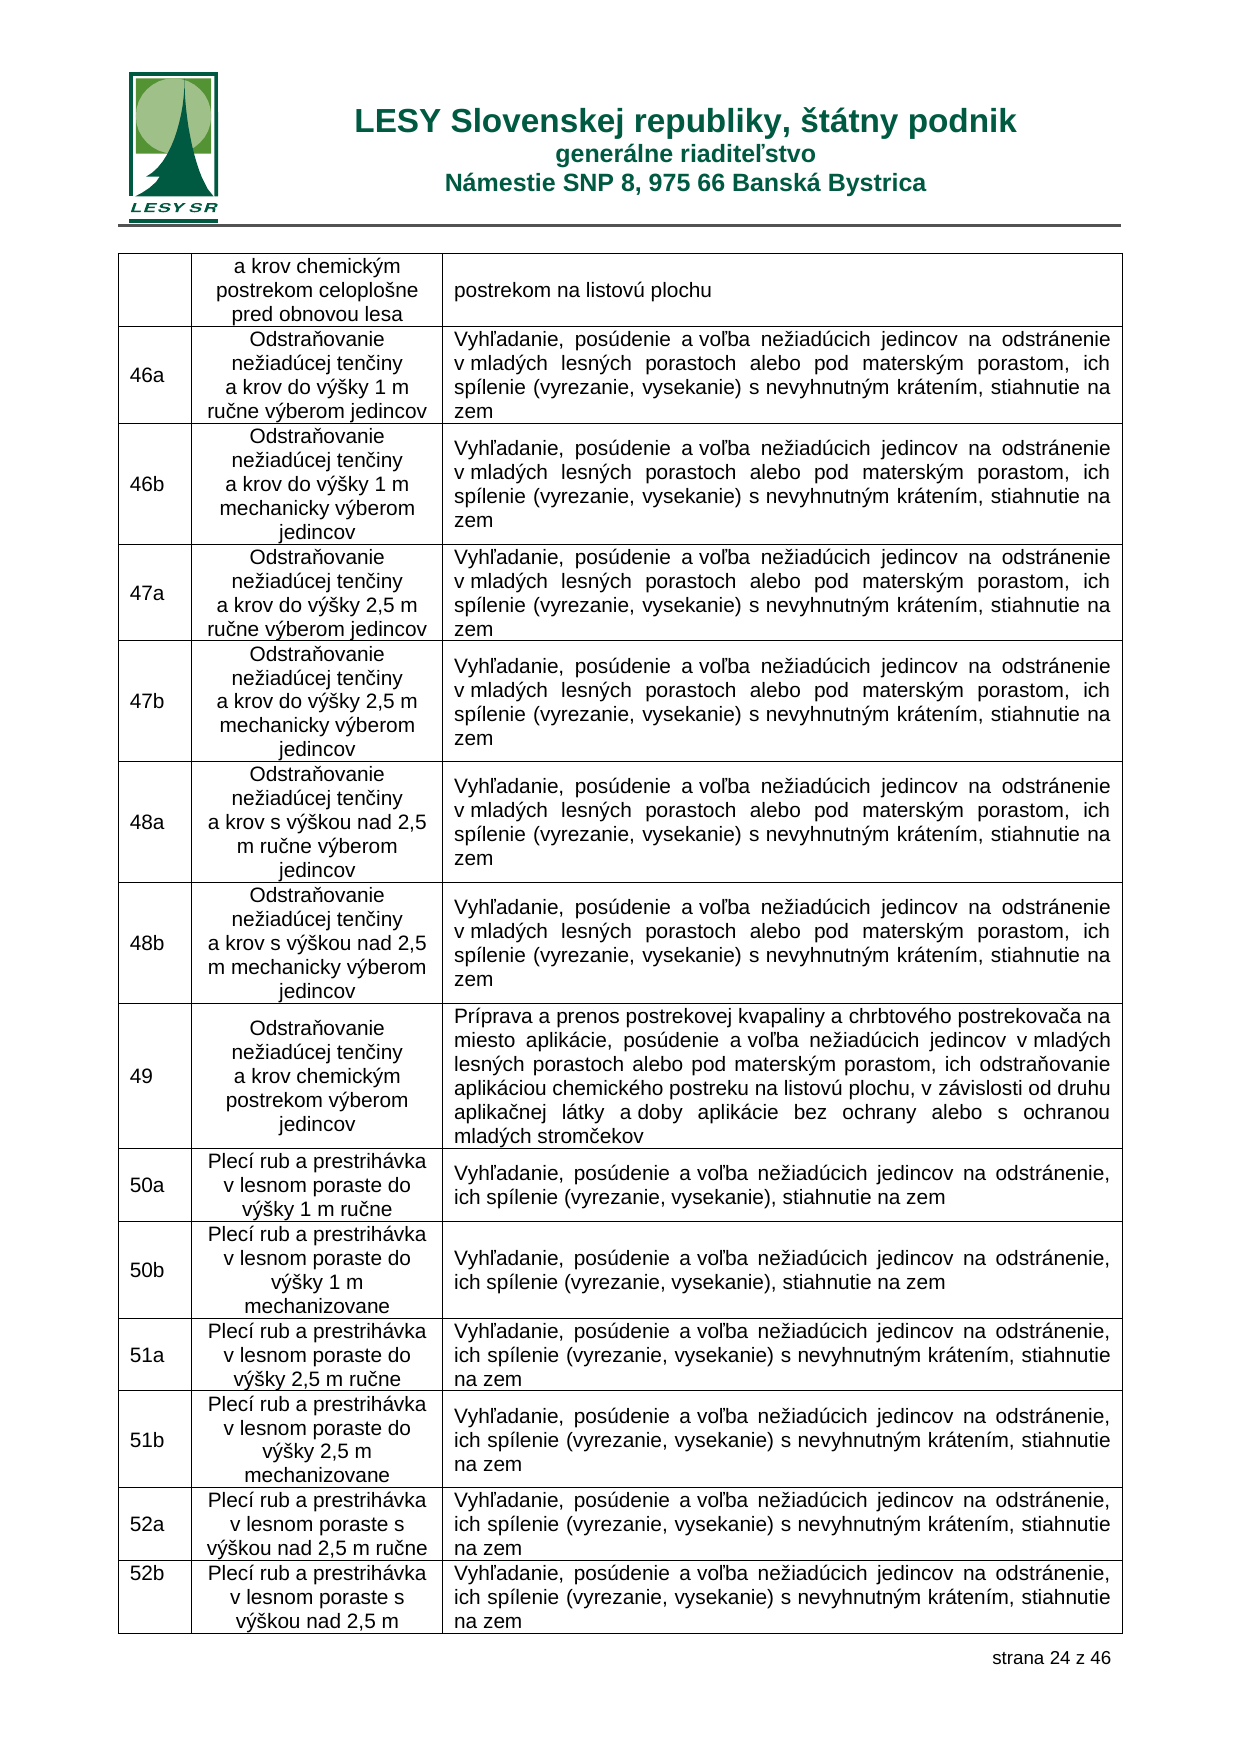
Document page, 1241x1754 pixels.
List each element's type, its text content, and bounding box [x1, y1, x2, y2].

table_cell Odstraňovanie nežiadúcej tenčiny a krov s výškou nad 2,5 m mechanicky výberom jedincov [192, 883, 442, 1003]
table_cell Vyhľadanie, posúdenie a voľba nežiadúcich jedincov na odstránenie, ich spílenie (vyrezanie, vysekanie), stiahnutie na zem [443, 1222, 1122, 1317]
table_cell 51b [119, 1391, 191, 1487]
table_cell Odstraňovanie nežiadúcej tenčiny a krov do výšky 1 m mechanicky výberom jedincov [192, 424, 442, 543]
table_cell Vyhľadanie, posúdenie a voľba nežiadúcich jedincov na odstránenie, ich spílenie (vyrezanie, vysekanie), stiahnutie na zem [443, 1149, 1122, 1221]
table_cell Vyhľadanie, posúdenie a voľba nežiadúcich jedincov na odstránenie v mladých lesných porastoch alebo pod materským porastom, ich spílenie (vyrezanie, vysekanie) s nevyhnutným krátením, stiahnutie na zem [443, 641, 1122, 761]
table_cell 52a [119, 1488, 191, 1560]
table_cell 46b [119, 424, 191, 543]
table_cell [192, 1561, 442, 1633]
table_cell 49 [119, 1004, 191, 1148]
table_cell Plecí rub a prestrihávka v lesnom poraste do výšky 1 m ručne [192, 1149, 442, 1221]
table_cell Odstraňovanie nežiadúcej tenčiny a krov do výšky 2,5 m mechanicky výberom jedincov [192, 641, 442, 761]
table_cell Plecí rub a prestrihávka v lesnom poraste do výšky 2,5 m ručne [192, 1319, 442, 1390]
table_cell Vyhľadanie, posúdenie a voľba nežiadúcich jedincov na odstránenie, ich spílenie (vyrezanie, vysekanie) s nevyhnutným krátením, stiahnutie na zem [443, 1319, 1122, 1390]
table_cell Odstraňovanie nežiadúcej tenčiny a krov do výšky 2,5 m ručne výberom jedincov [192, 545, 442, 640]
table_cell 48a [119, 762, 191, 882]
table_cell 50a [119, 1149, 191, 1221]
table_cell Vyhľadanie, posúdenie a voľba nežiadúcich jedincov na odstránenie v mladých lesných porastoch alebo pod materským porastom, ich spílenie (vyrezanie, vysekanie) s nevyhnutným krátením, stiahnutie na zem [443, 883, 1122, 1003]
table_cell Plecí rub a prestrihávka v lesnom poraste s výškou nad 2,5 m ručne [192, 1488, 442, 1560]
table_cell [192, 254, 442, 326]
table_cell Odstraňovanie nežiadúcej tenčiny a krov do výšky 1 m ručne výberom jedincov [192, 327, 442, 423]
table_cell Vyhľadanie, posúdenie a voľba nežiadúcich jedincov na odstránenie, ich spílenie (vyrezanie, vysekanie) s nevyhnutným krátením, stiahnutie na zem [443, 1391, 1122, 1487]
table_cell 47b [119, 641, 191, 761]
table_cell 47a [119, 545, 191, 640]
table_cell 46a [119, 327, 191, 423]
table_cell Plecí rub a prestrihávka v lesnom poraste do výšky 1 m mechanizovane [192, 1222, 442, 1317]
table_cell Vyhľadanie, posúdenie a voľba nežiadúcich jedincov na odstránenie v mladých lesných porastoch alebo pod materským porastom, ich spílenie (vyrezanie, vysekanie) s nevyhnutným krátením, stiahnutie na zem [443, 424, 1122, 543]
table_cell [443, 1561, 1122, 1633]
table_cell Vyhľadanie, posúdenie a voľba nežiadúcich jedincov na odstránenie v mladých lesných porastoch alebo pod materským porastom, ich spílenie (vyrezanie, vysekanie) s nevyhnutným krátením, stiahnutie na zem [443, 545, 1122, 640]
table_cell Príprava a prenos postrekovej kvapaliny a chrbtového postrekovača na miesto aplikácie, posúdenie a voľba nežiadúcich jedincov v mladých lesných porastoch alebo pod materským porastom, ich odstraňovanie aplikáciou chemického postreku na listovú plochu, v závislosti od druhu aplikačnej látky a doby aplikácie bez ochrany alebo s ochranou mladých stromčekov [443, 1004, 1122, 1148]
table_cell 48b [119, 883, 191, 1003]
table_cell Odstraňovanie nežiadúcej tenčiny a krov chemickým postrekom výberom jedincov [192, 1004, 442, 1148]
table_cell 50b [119, 1222, 191, 1317]
table_cell Vyhľadanie, posúdenie a voľba nežiadúcich jedincov na odstránenie, ich spílenie (vyrezanie, vysekanie) s nevyhnutným krátením, stiahnutie na zem [443, 1488, 1122, 1560]
table_cell Vyhľadanie, posúdenie a voľba nežiadúcich jedincov na odstránenie v mladých lesných porastoch alebo pod materským porastom, ich spílenie (vyrezanie, vysekanie) s nevyhnutným krátením, stiahnutie na zem [443, 762, 1122, 882]
table_cell 51a [119, 1319, 191, 1390]
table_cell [443, 254, 1122, 326]
table_cell Vyhľadanie, posúdenie a voľba nežiadúcich jedincov na odstránenie v mladých lesných porastoch alebo pod materským porastom, ich spílenie (vyrezanie, vysekanie) s nevyhnutným krátením, stiahnutie na zem [443, 327, 1122, 423]
table_cell Odstraňovanie nežiadúcej tenčiny a krov s výškou nad 2,5 m ručne výberom jedincov [192, 762, 442, 882]
table_cell 52b [119, 1561, 191, 1633]
table_cell 45 [119, 254, 191, 326]
table_cell Plecí rub a prestrihávka v lesnom poraste do výšky 2,5 m mechanizovane [192, 1391, 442, 1487]
